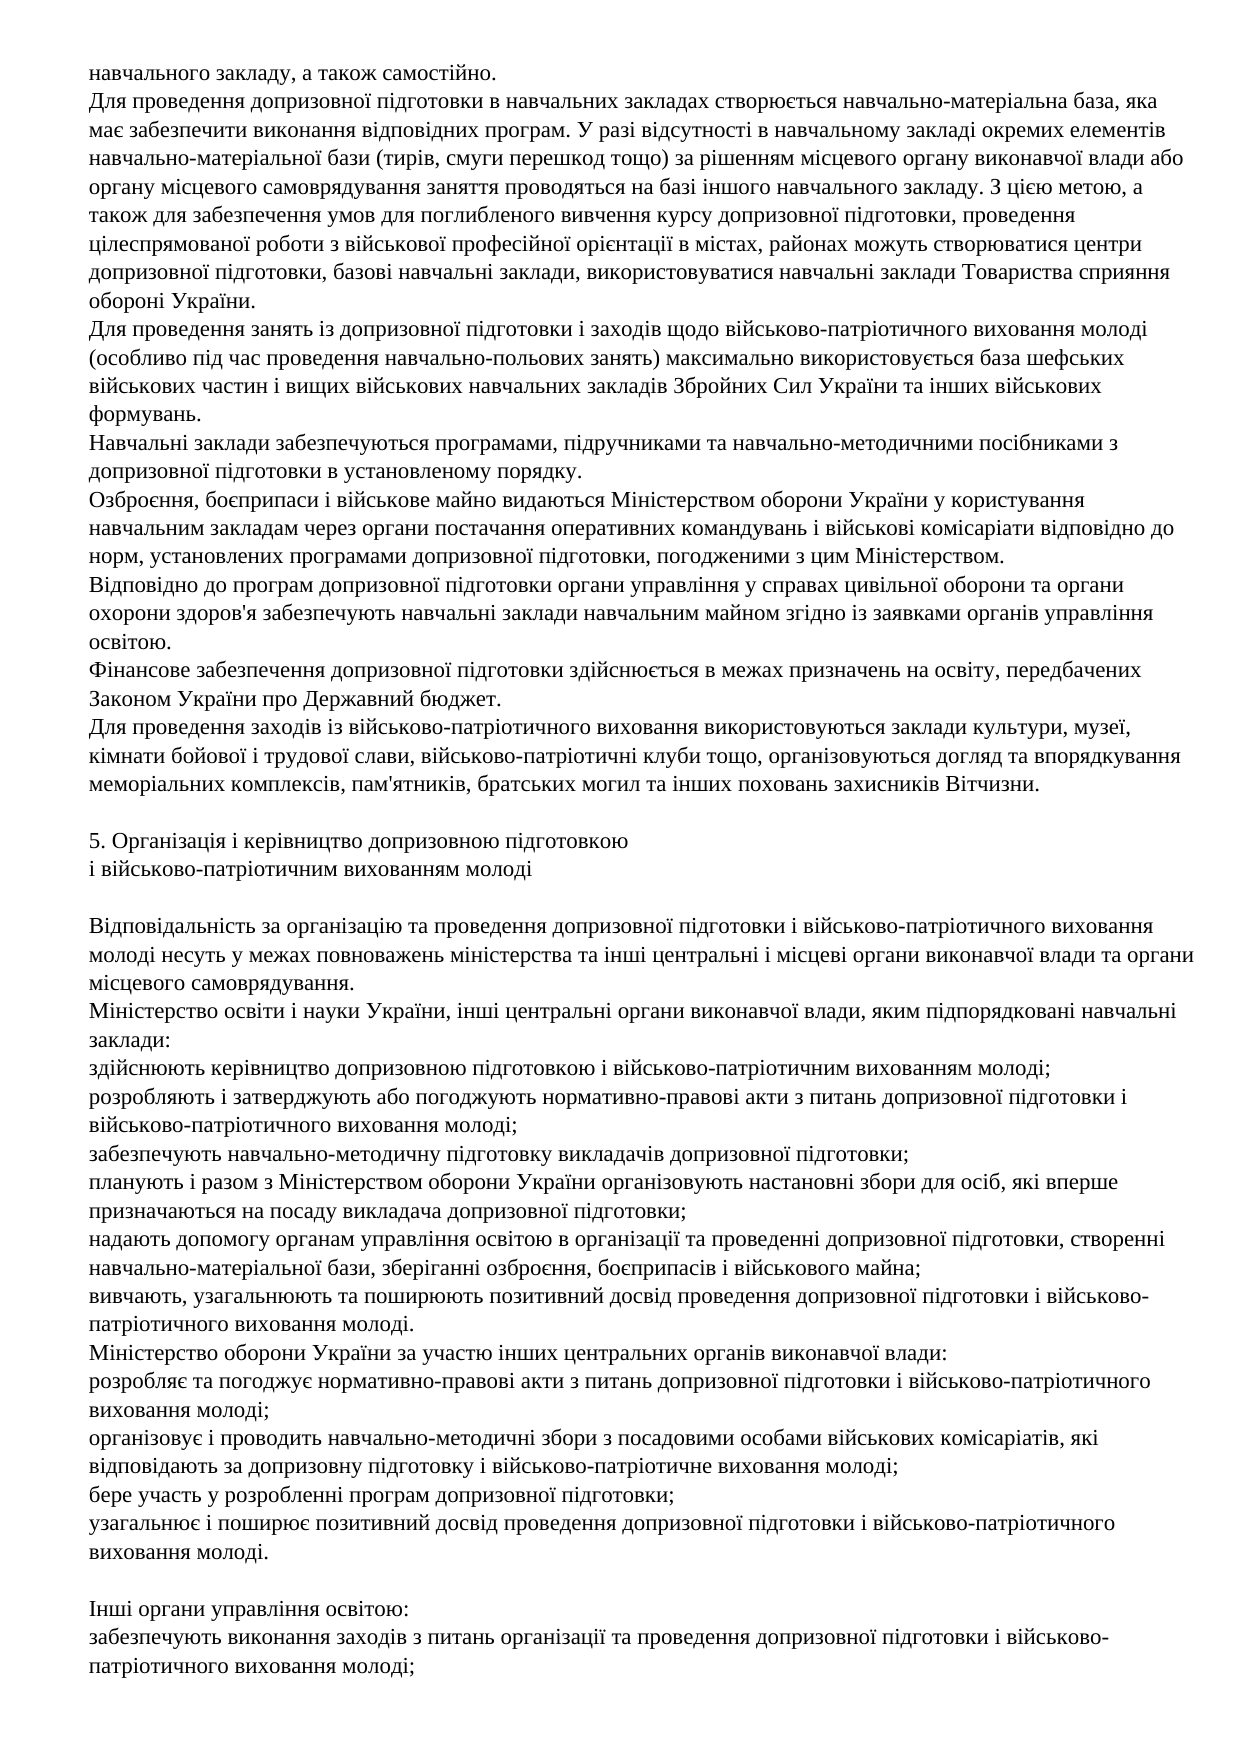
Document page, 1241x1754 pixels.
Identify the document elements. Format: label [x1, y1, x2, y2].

text [89, 59, 1196, 1678]
